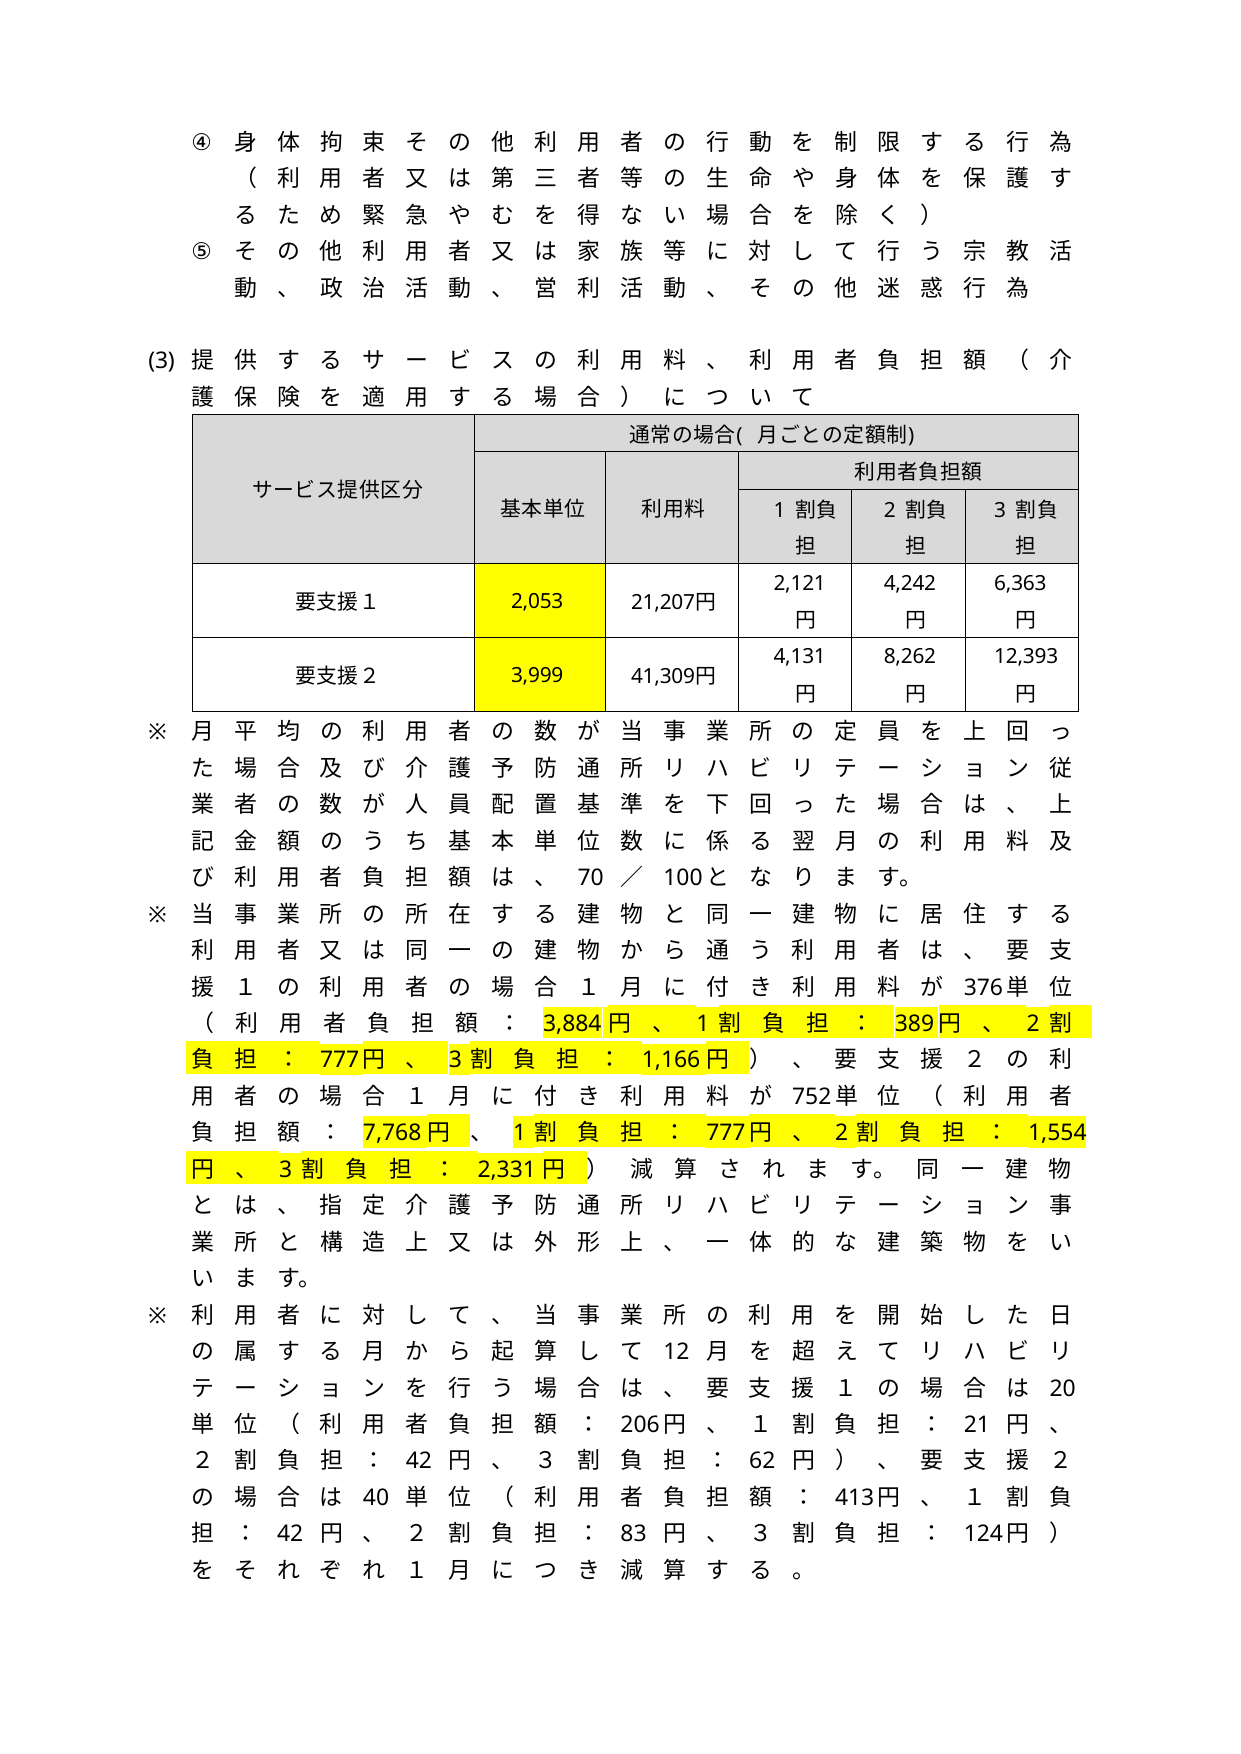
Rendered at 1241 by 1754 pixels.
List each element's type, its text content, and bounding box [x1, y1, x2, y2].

table_cell 2,053 [475, 564, 605, 637]
list 月平均の利用者の数が当事業所の定員を上回った場合及び介護予防通所リハビリテーション従業者の数が人員配置基準を下回った場合は、上記金額のうち基本単位数に係る翌月の利用料及び利用者負担額は、70／100となります。 [148, 712, 1092, 894]
table_cell 4,242円 [852, 564, 965, 637]
table_cell 3割負担 [966, 490, 1078, 563]
list 提供するサービスの利用料、利用者負担額（介護保険を適用する場合）について [148, 341, 1092, 414]
table_header サービス提供区分 [193, 415, 474, 563]
table_cell 4,131円 [739, 638, 851, 711]
table_cell 12,393円 [966, 638, 1078, 711]
table_cell 2,121円 [739, 564, 851, 637]
table_cell 要支援１ [193, 564, 474, 637]
table_cell 利用者負担額 [739, 452, 1078, 489]
list 当事業所の所在する建物と同一建物に居住する利用者又は同一の建物から通う利用者は、要支援１の利用者の場合１月に付き利用料が376単位（利用者負担額：3,884円、1割負担：389円、2割負担：777円、3割負担：1,166円）、要支援２の利用者の場合１月に付き利用料が752単位（利用者負担額：7,768円、1割負担：777円、2割負担：1,554円、3割負担：2,331円）減算されます。同一建物とは、指定介護予防通所リハビリテーション事業所と構造上又は外形上、一体的な建築物をいいます。 [148, 894, 1092, 1295]
table_cell 基本単位 [475, 452, 605, 563]
table_header 通常の場合(月ごとの定額制) [475, 415, 1078, 451]
table_cell 8,262円 [852, 638, 965, 711]
table_cell 要支援２ [193, 638, 474, 711]
list その他利用者又は家族等に対して行う宗教活動、政治活動、営利活動、その他迷惑行為 [180, 231, 1092, 304]
table_cell 2割負担 [852, 490, 965, 563]
table_cell 6,363円 [966, 564, 1078, 637]
table_cell 利用料 [606, 452, 738, 563]
list 身体拘束その他利用者の行動を制限する行為（利用者又は第三者等の生命や身体を保護するため緊急やむを得ない場合を除く） [180, 122, 1092, 231]
table_cell 21,207円 [606, 564, 738, 637]
table_cell 3,999 [475, 638, 605, 711]
table_cell 41,309円 [606, 638, 738, 711]
table_cell 1割負担 [739, 490, 851, 563]
list 利用者に対して、当事業所の利用を開始した日の属する月から起算して12月を超えてリハビリテーションを行う場合は、要支援１の場合は20単位（利用者負担額：206円、１割負担：21円、２割負担：42円、３割負担：62円）、要支援２の場合は40単位（利用者負担額：413円、１割負担：42円、２割負担：83円、３割負担：124円）をそれぞれ１月につき減算する。 [148, 1295, 1092, 1587]
